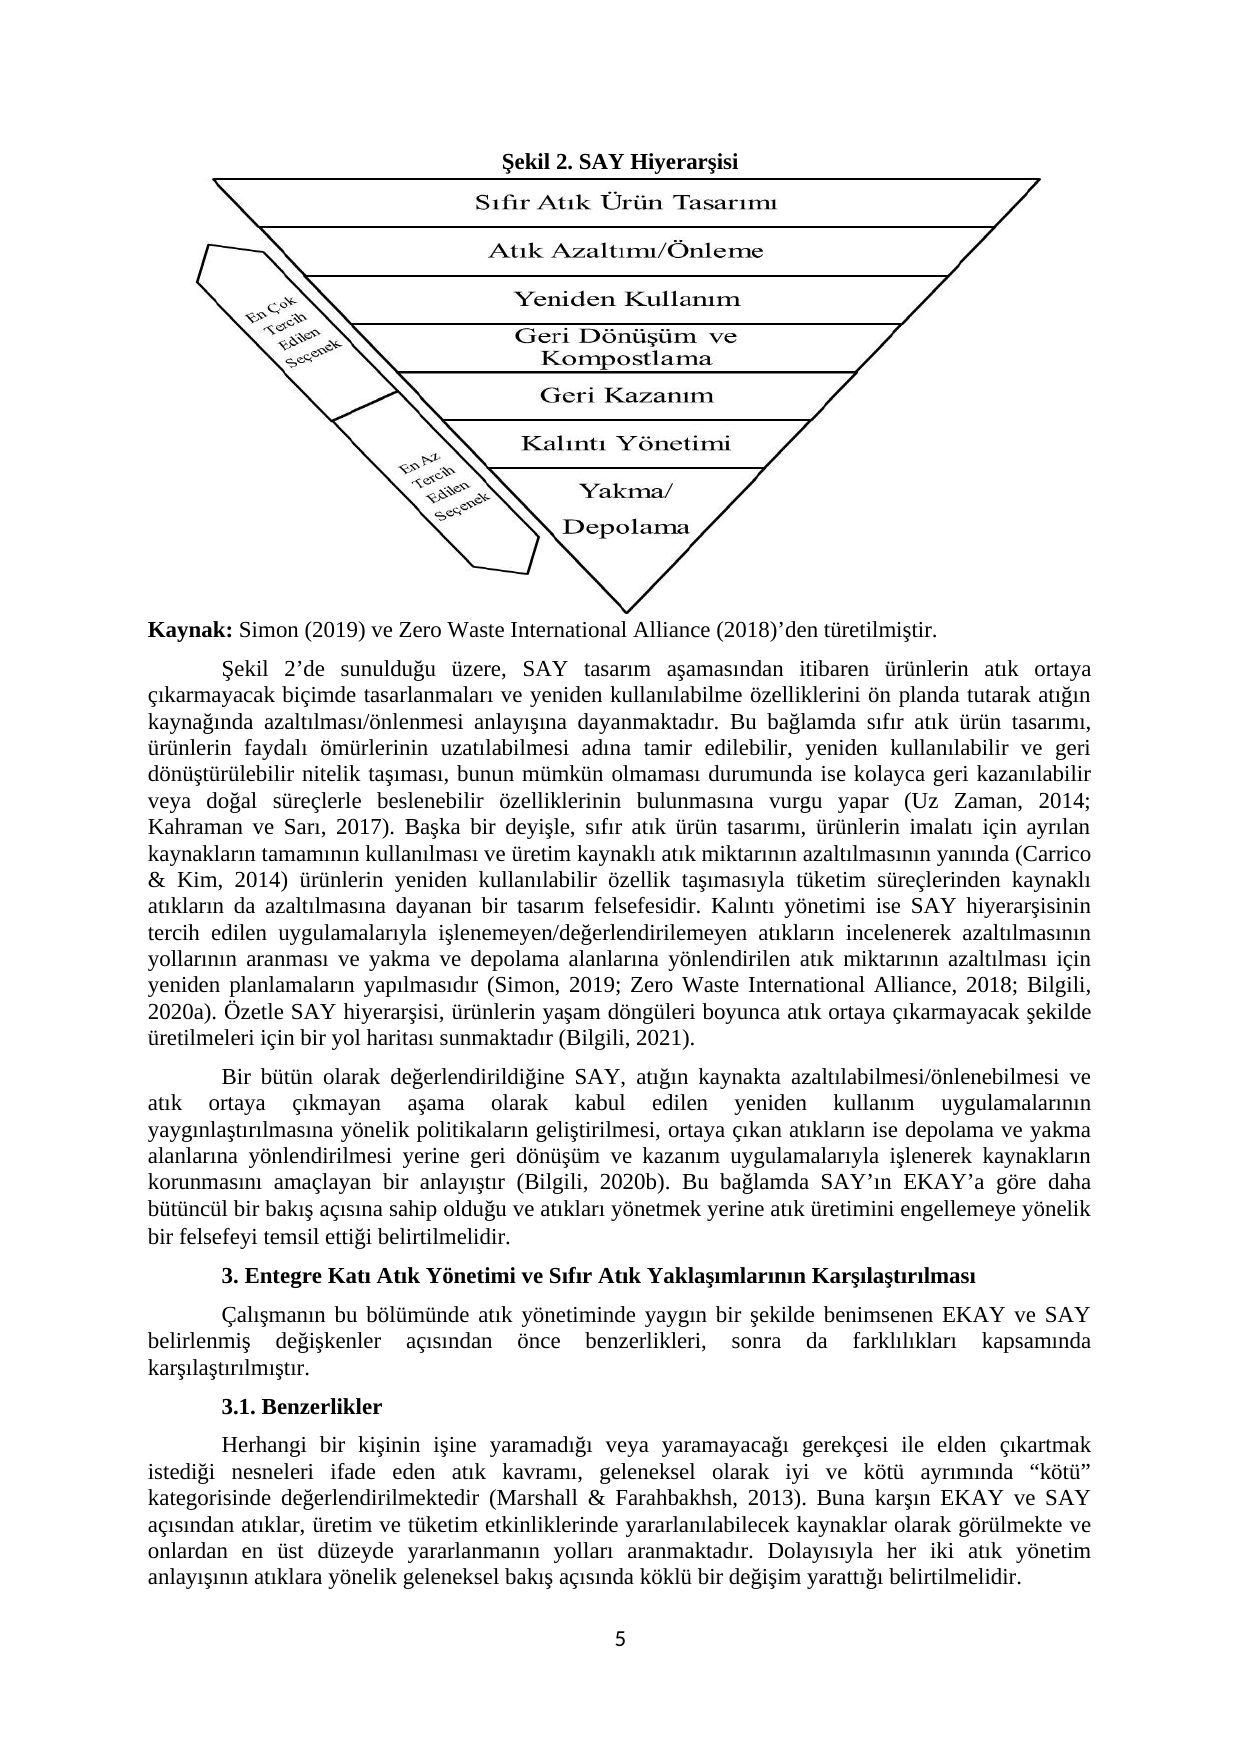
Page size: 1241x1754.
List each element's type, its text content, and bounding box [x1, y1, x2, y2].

text Bir bütün olarak değerlendirildiğine SAY, atığın kaynakta azaltılabilmesi/önlenebilmesi ve atık ortaya çıkmayan aşama olarak kabul edilen yeniden kullanım uygulamalarının yaygınlaştırılmasına yönelik politikaların geliştirilmesi, ortaya çıkan atıkların ise depolama ve yakma alanlarına yönlendirilmesi yerine geri dönüşüm ve kazanım uygulamalarıyla işlenerek kaynakların korunmasını amaçlayan bir anlayıştır (Bilgili, 2020b). Bu bağlamda SAY’ın EKAY’a göre daha bütüncül bir bakış açısına sahip olduğu ve atıkları yönetmek yerine atık üretimini engellemeye yönelik bir felsefeyi temsil ettiği belirtilmelidir. [148, 1063, 1092, 1250]
text Şekil 2. SAY Hiyerarşisi [148, 148, 1092, 174]
text Kaynak: Simon (2019) ve Zero Waste International Alliance (2018)’den türetilmiştir. [148, 616, 1092, 643]
text 3. Entegre Katı Atık Yönetimi ve Sıfır Atık Yaklaşımlarının Karşılaştırılması [148, 1262, 1092, 1289]
picture [188, 174, 1053, 617]
text 3.1. Benzerlikler [148, 1393, 1092, 1419]
text Şekil 2’de sunulduğu üzere, SAY tasarım aşamasından itibaren ürünlerin atık ortaya çıkarmayacak biçimde tasarlanmaları ve yeniden kullanılabilme özelliklerini ön planda tutarak atığın kaynağında azaltılması/önlenmesi anlayışına dayanmaktadır. Bu bağlamda sıfır atık ürün tasarımı, ürünlerin faydalı ömürlerinin uzatılabilmesi adına tamir edilebilir, yeniden kullanılabilir ve geri dönüştürülebilir nitelik taşıması, bunun mümkün olmaması durumunda ise kolayca geri kazanılabilir veya doğal süreçlerle beslenebilir özelliklerinin bulunmasına vurgu yapar (Uz Zaman, 2014; Kahraman ve Sarı, 2017). Başka bir deyişle, sıfır atık ürün tasarımı, ürünlerin imalatı için ayrılan kaynakların tamamının kullanılması ve üretim kaynaklı atık miktarının azaltılmasının yanında (Carrico & Kim, 2014) ürünlerin yeniden kullanılabilir özellik taşımasıyla tüketim süreçlerinden kaynaklı atıkların da azaltılmasına dayanan bir tasarım felsefesidir. Kalıntı yönetimi ise SAY hiyerarşisinin tercih edilen uygulamalarıyla işlenemeyen/değerlendirilemeyen atıkların incelenerek azaltılmasının yollarının aranması ve yakma ve depolama alanlarına yönlendirilen atık miktarının azaltılması için yeniden planlamaların yapılmasıdır (Simon, 2019; Zero Waste International Alliance, 2018; Bilgili, 2020a). Özetle SAY hiyerarşisi, ürünlerin yaşam döngüleri boyunca atık ortaya çıkarmayacak şekilde üretilmeleri için bir yol haritası sunmaktadır (Bilgili, 2021). [148, 655, 1092, 1050]
text Herhangi bir kişinin işine yaramadığı veya yaramayacağı gerekçesi ile elden çıkartmak istediği nesneleri ifade eden atık kavramı, geleneksel olarak iyi ve kötü ayrımında “kötü” kategorisinde değerlendirilmektedir (Marshall & Farahbakhsh, 2013). Buna karşın EKAY ve SAY açısından atıklar, üretim ve tüketim etkinliklerinde yararlanılabilecek kaynaklar olarak görülmekte ve onlardan en üst düzeyde yararlanmanın yolları aranmaktadır. Dolayısıyla her iki atık yönetim anlayışının atıklara yönelik geleneksel bakış açısında köklü bir değişim yarattığı belirtilmelidir. [148, 1432, 1092, 1590]
text Çalışmanın bu bölümünde atık yönetiminde yaygın bir şekilde benimsenen EKAY ve SAY belirlenmiş değişkenler açısından önce benzerlikleri, sonra da farklılıkları kapsamında karşılaştırılmıştır. [148, 1301, 1092, 1380]
